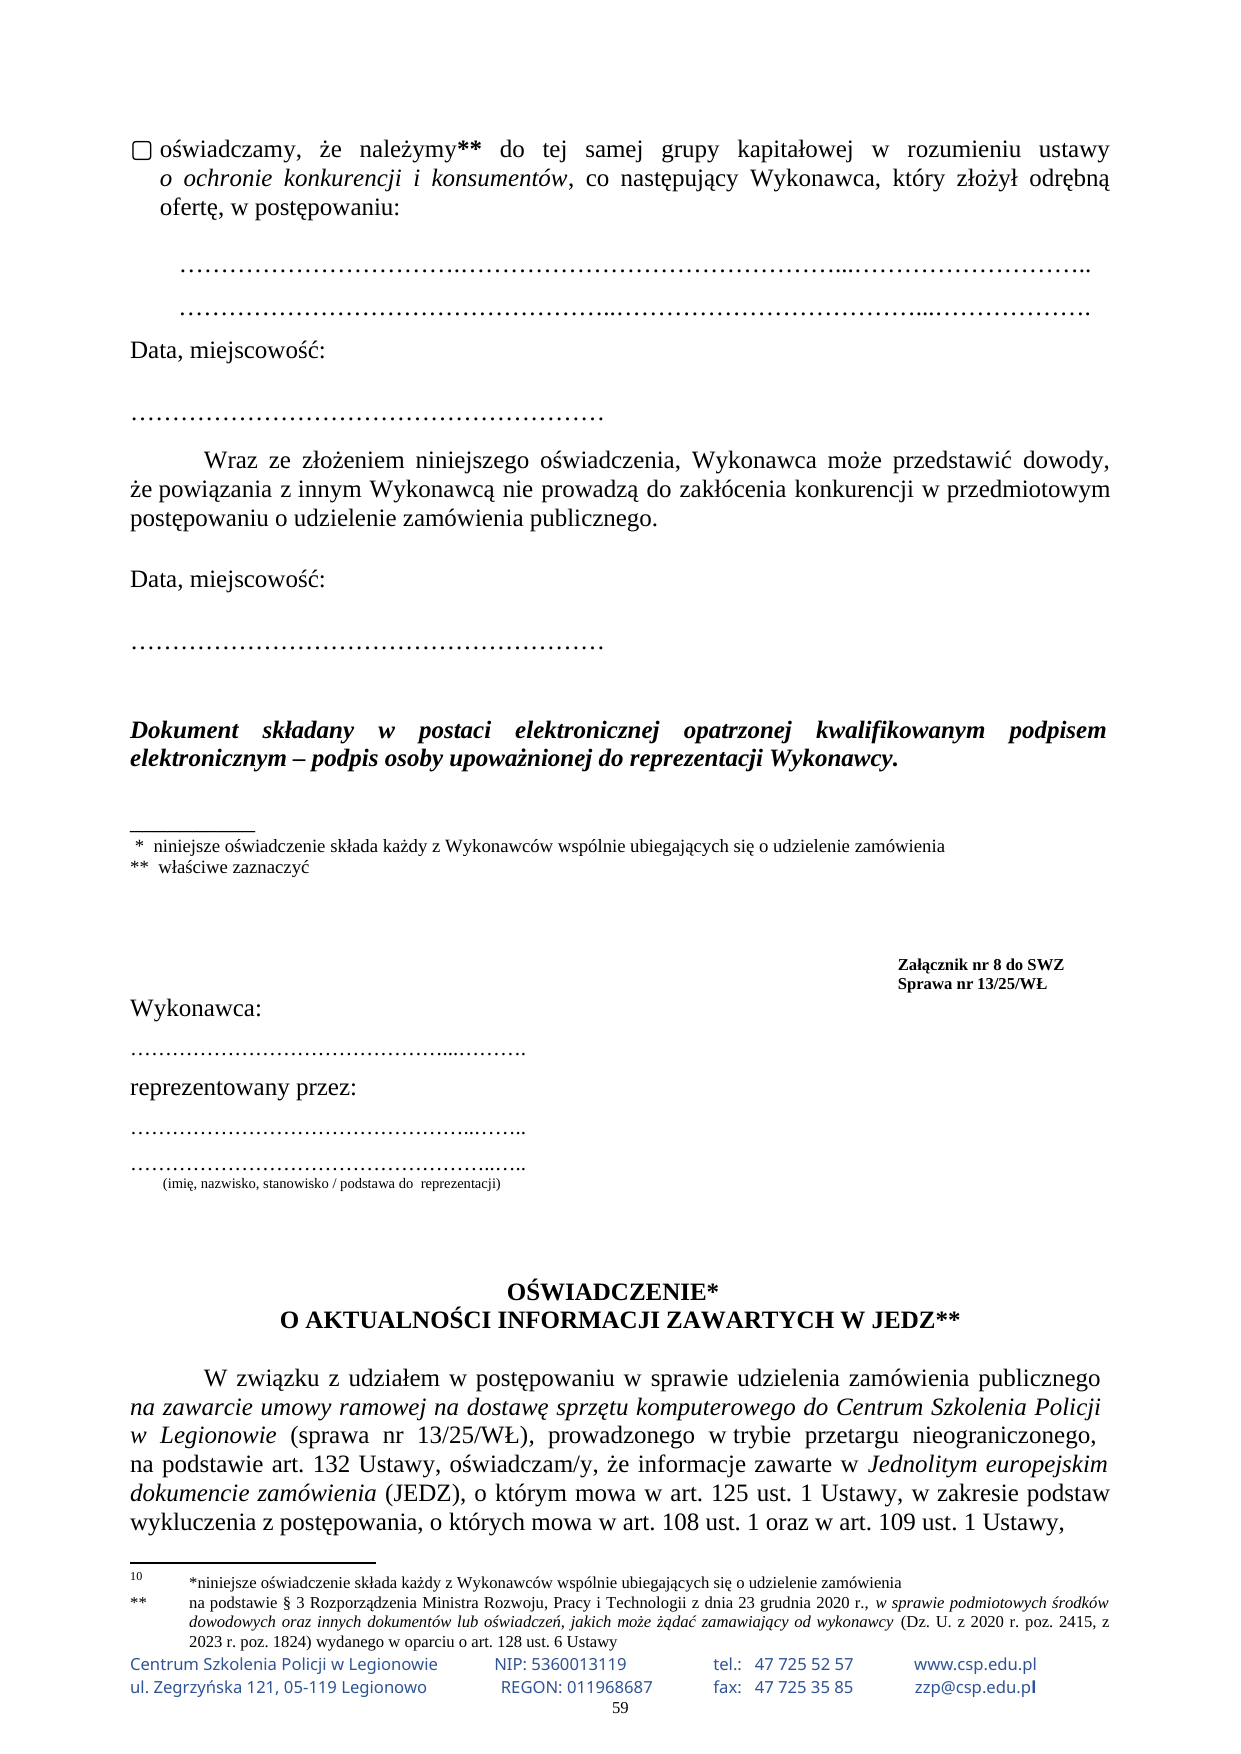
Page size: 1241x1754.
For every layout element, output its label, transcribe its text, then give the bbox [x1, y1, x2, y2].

text Data, miejscowość: [130, 564, 1110, 593]
text ……………………………………………..………………………………...………………. [158, 292, 1110, 321]
text __________ [130, 806, 1110, 834]
text ……………………………………………..….. [130, 1151, 579, 1175]
text OŚWIADCZENIE* [130, 1277, 1110, 1305]
text ▢ oświadczamy, że należymy** do tej samej grupy kapitałowej w rozumieniu ustawy o ochronie konkurencji i konsumentów, co następujący Wykonawca, który złożył odrębną ofertę, w postępowaniu: [130, 133, 1110, 221]
text * niniejsze oświadczenie składa każdy z Wykonawców wspólnie ubiegających się o udzielenie zamówienia [130, 834, 1110, 856]
text Sprawa nr 13/25/WŁ [898, 974, 1110, 993]
text Załącznik nr 8 do SWZ [898, 954, 1110, 974]
text (imię, nazwisko, stanowisko / podstawa do reprezentacji) [130, 1175, 594, 1192]
text O AKTUALNOŚCI INFORMACJI ZAWARTYCH W JEDZ** [130, 1305, 1110, 1334]
text Dokument składany w postaci elektronicznej opatrzonej kwalifikowanym podpisem elektronicznym – podpis osoby upoważnionej do reprezentacji Wykonawcy. [130, 715, 1110, 772]
text ………………………………………...………. [130, 1036, 579, 1060]
text reprezentowany przez: [130, 1072, 579, 1101]
text …………………………….………………………………………...……………………….. [159, 249, 1110, 278]
text ** właściwe zaznaczyć [130, 856, 1110, 878]
text ………………………………………………… [130, 626, 1110, 655]
text ………………………………………………… [130, 397, 1110, 426]
text …………………………………………..…….. [130, 1115, 579, 1139]
text Wykonawca: [130, 993, 579, 1022]
text Wraz ze złożeniem niniejszego oświadczenia, Wykonawca może przedstawić dowody, że powiązania z innym Wykonawcą nie prowadzą do zakłócenia konkurencji w przedmiotowym postępowaniu o udzielenie zamówienia publicznego. [130, 445, 1110, 531]
text Data, miejscowość: [130, 336, 1110, 364]
text W związku z udziałem w postępowaniu w sprawie udzielenia zamówienia publicznego na zawarcie umowy ramowej na dostawę sprzętu komputerowego do Centrum Szkolenia Policji w Legionowie (sprawa nr 13/25/WŁ), prowadzonego w trybie przetargu nieograniczonego, na podstawie art. 132 Ustawy, oświadczam/y, że informacje zawarte w Jednolitym europejskim dokumencie zamówienia (JEDZ), o którym mowa w art. 125 ust. 1 Ustawy, w zakresie podstaw wykluczenia z postępowania, o których mowa w art. 108 ust. 1 oraz w art. 109 ust. 1 Ustawy, [130, 1363, 1110, 1535]
